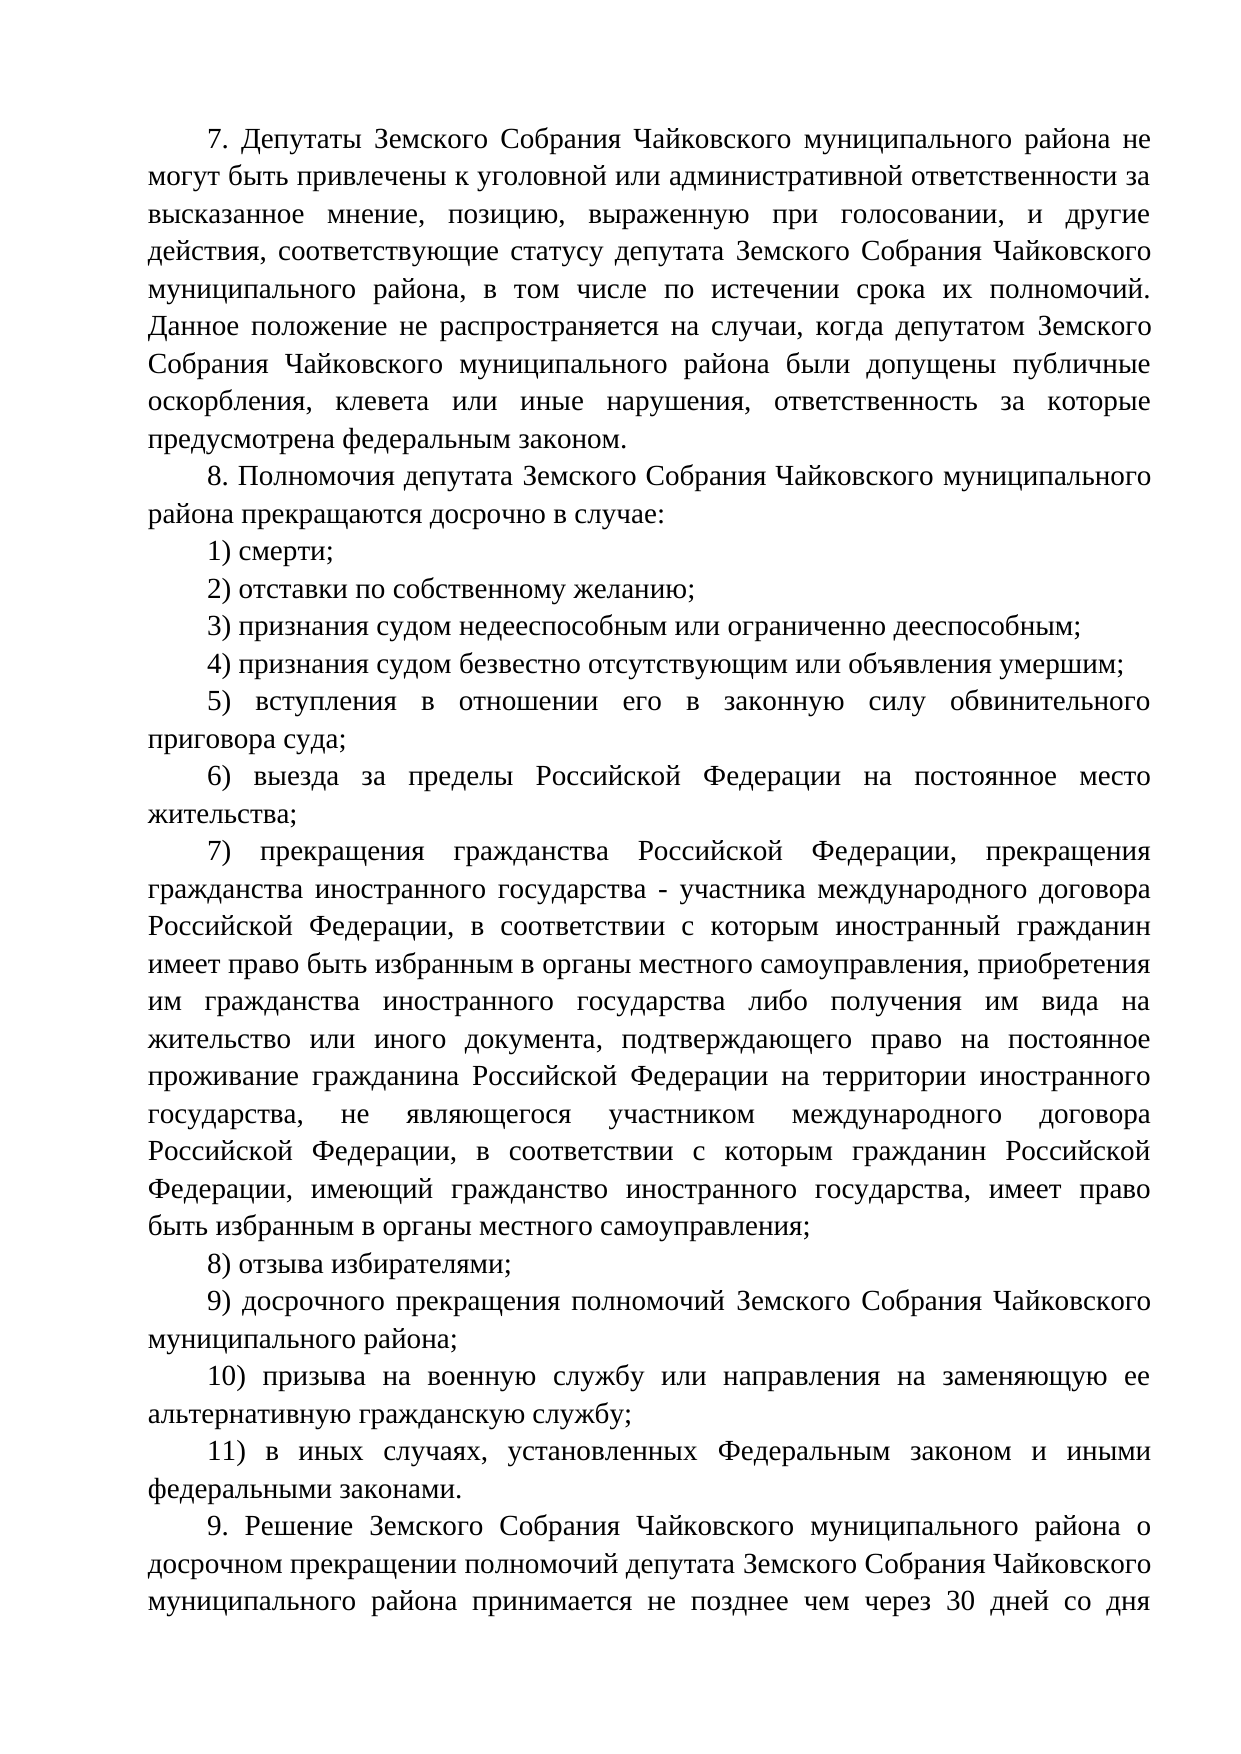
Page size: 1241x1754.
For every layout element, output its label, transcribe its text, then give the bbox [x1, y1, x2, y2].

text 6) выезда за пределы Российской Федерации на постоянное место жительства; [148, 756, 1152, 831]
text 5) вступления в отношении его в законную силу обвинительного приговора суда; [148, 681, 1152, 756]
text 7) прекращения гражданства Российской Федерации, прекращения гражданства иностранного государства - участника международного договора Российской Федерации, в соответствии с которым иностранный гражданин имеет право быть избранным в органы местного самоуправления, приобретения им гражданства иностранного государства либо получения им вида на жительство или иного документа, подтверждающего право на постоянное проживание гражданина Российской Федерации на территории иностранного государства, не являющегося участником международного договора Российской Федерации, в соответствии с которым гражданин Российской Федерации, имеющий гражданство иностранного государства, имеет право быть избранным в органы местного самоуправления; [148, 831, 1152, 1243]
text 1) смерти; [148, 531, 1152, 568]
text 3) признания судом недееспособным или ограниченно дееспособным; [148, 606, 1152, 643]
text 8. Полномочия депутата Земского Собрания Чайковского муниципального района прекращаются досрочно в случае: [148, 456, 1152, 531]
text 4) признания судом безвестно отсутствующим или объявления умершим; [148, 643, 1152, 681]
text 11) в иных случаях, установленных Федеральным законом и иными федеральными законами. [148, 1431, 1152, 1506]
text 2) отставки по собственному желанию; [148, 568, 1152, 606]
text 8) отзыва избирателями; [148, 1243, 1152, 1281]
text 10) призыва на военную службу или направления на заменяющую ее альтернативную гражданскую службу; [148, 1356, 1152, 1431]
text 7. Депутаты Земского Собрания Чайковского муниципального района не могут быть привлечены к уголовной или административной ответственности за высказанное мнение, позицию, выраженную при голосовании, и другие действия, соответствующие статусу депутата Земского Собрания Чайковского муниципального района, в том числе по истечении срока их полномочий. Данное положение не распространяется на случаи, когда депутатом Земского Собрания Чайковского муниципального района были допущены публичные оскорбления, клевета или иные нарушения, ответственность за которые предусмотрена федеральным законом. [148, 118, 1152, 456]
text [148, 1506, 1152, 1618]
text 9) досрочного прекращения полномочий Земского Собрания Чайковского муниципального района; [148, 1281, 1152, 1356]
